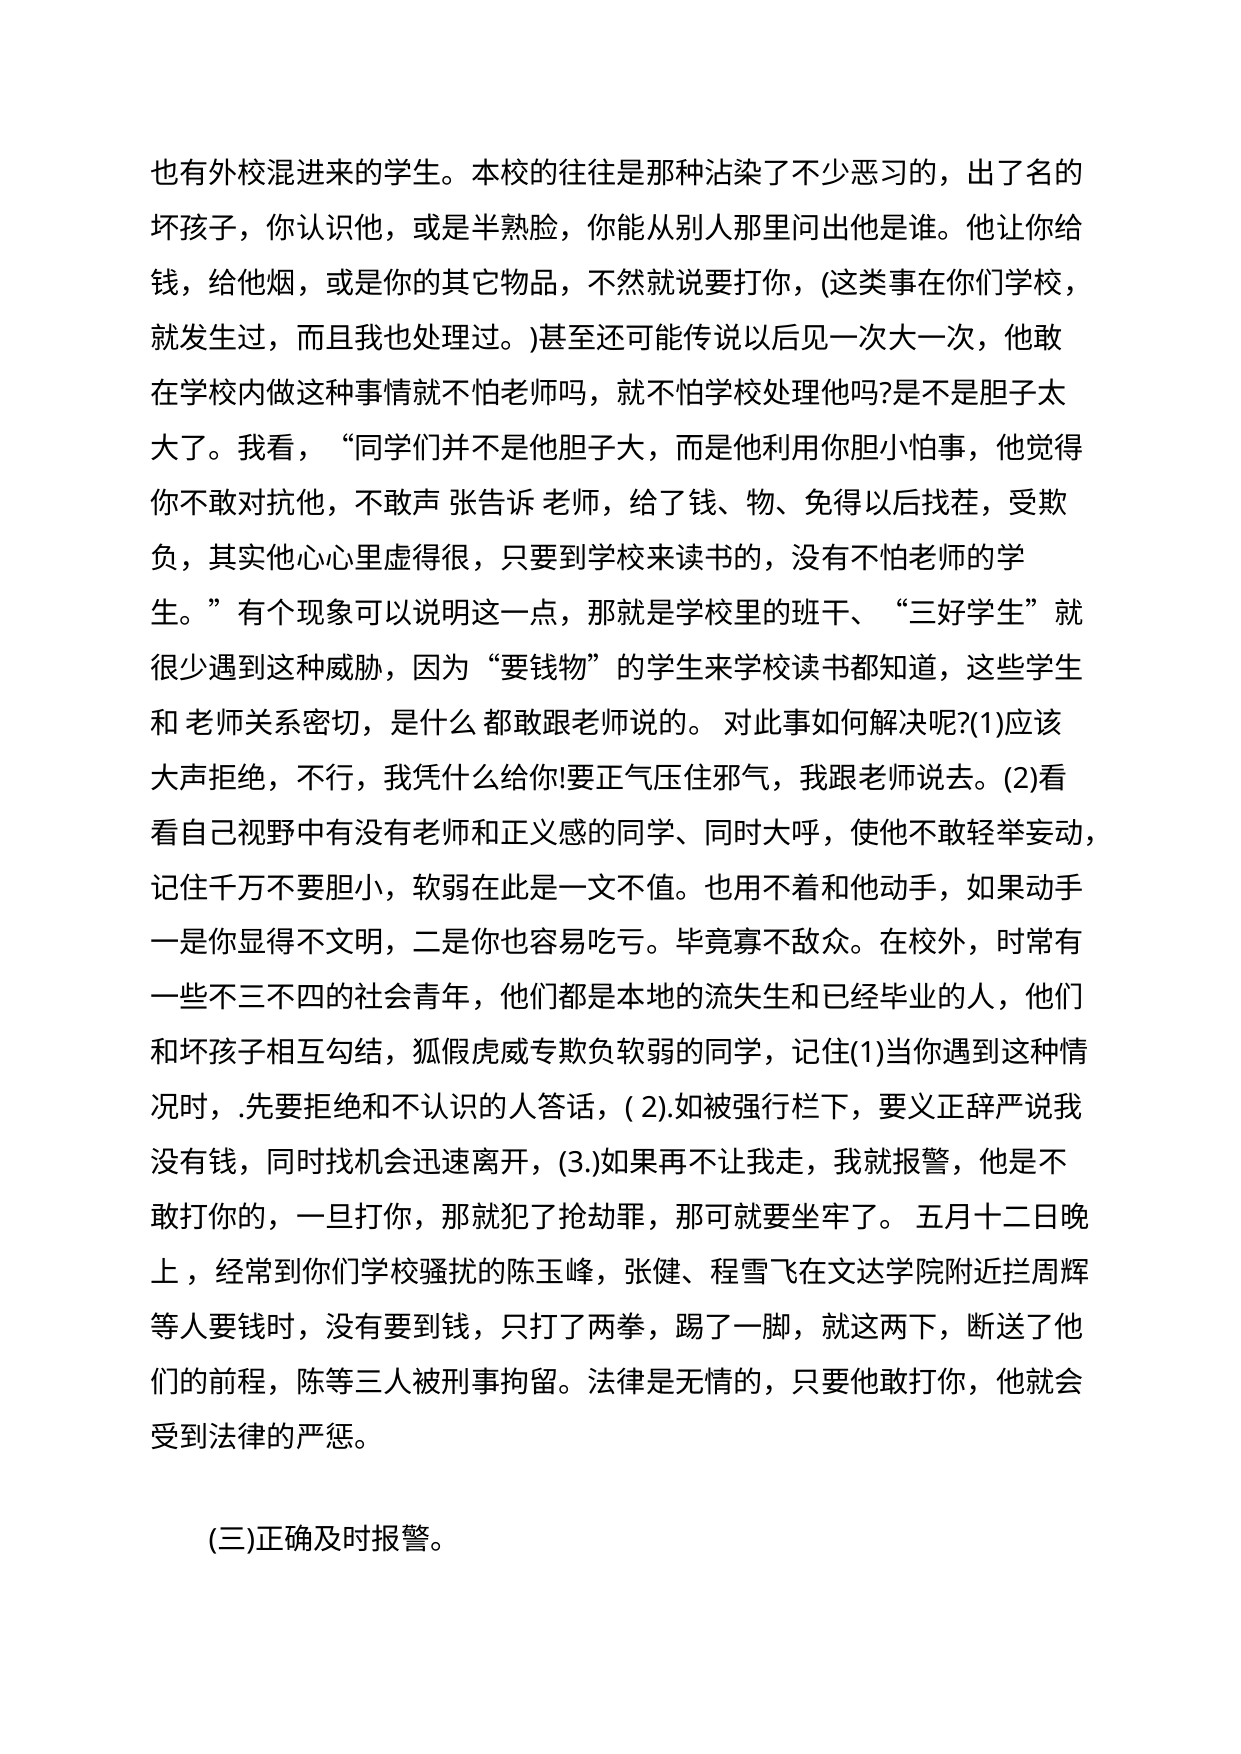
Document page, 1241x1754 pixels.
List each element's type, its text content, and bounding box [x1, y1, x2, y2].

text (三)正确及时报警。 [150, 1515, 1090, 1558]
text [150, 150, 1090, 1456]
